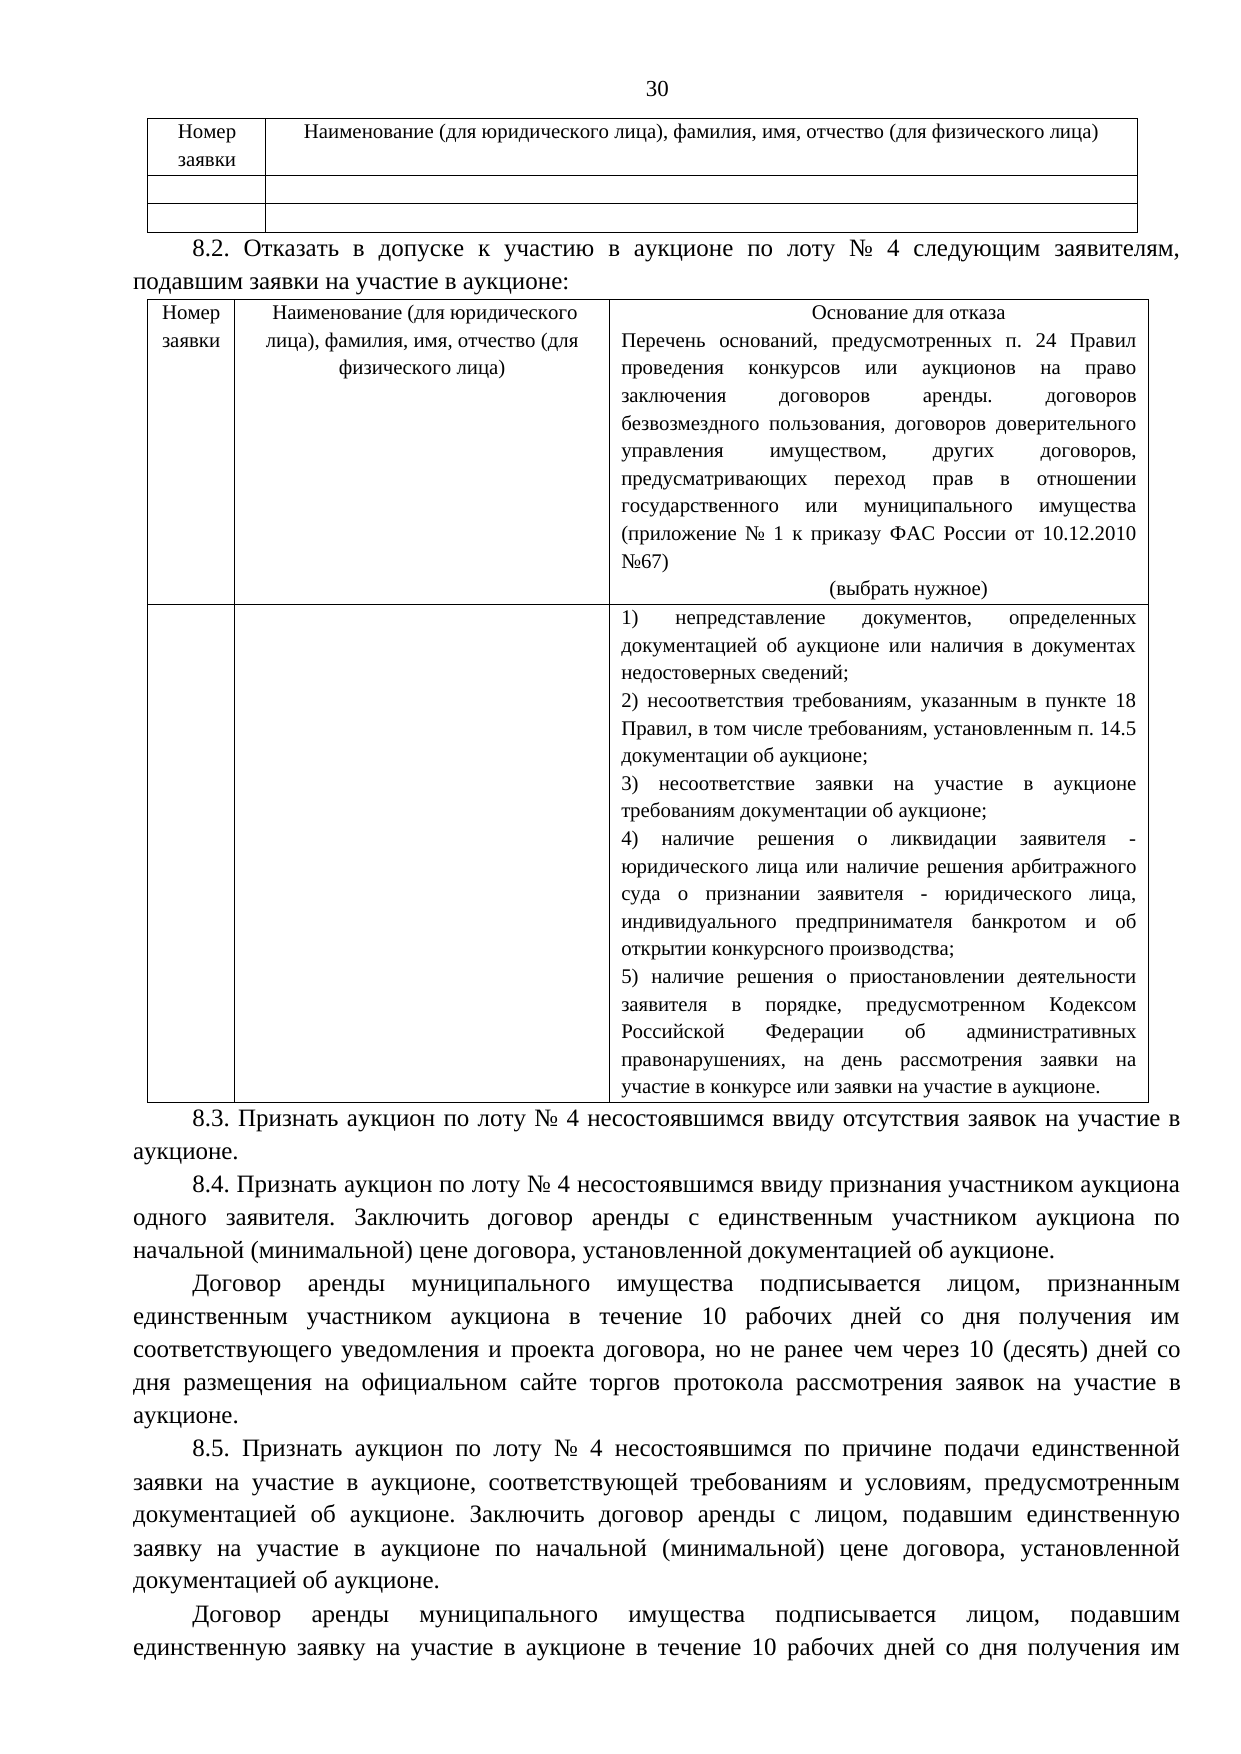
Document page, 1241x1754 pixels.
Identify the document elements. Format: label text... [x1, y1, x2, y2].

table_cell [148, 605, 234, 1102]
table_cell [148, 204, 265, 232]
text 8.2. Отказать в допуске к участию в аукционе по лоту № 4 следующим заявителям, подавшим заявки на участие в аукционе: [133, 233, 1181, 295]
table_header Номер заявки [148, 119, 265, 175]
text Договор аренды муниципального имущества подписывается лицом, признанным единственным участником аукциона в течение 10 рабочих дней со дня получения им соответствующего уведомления и проекта договора, но не ранее чем через 10 (десять) дней со дня размещения на официальном сайте торгов протокола рассмотрения заявок на участие в аукционе. [133, 1268, 1181, 1429]
table_cell [148, 176, 265, 203]
table_header Наименование (для юридического лица), фамилия, имя, отчество (для физического лица) [235, 300, 609, 604]
table_cell 1) непредставление документов, определенных документацией об аукционе или наличия в документах недостоверных сведений; 2) несоответствия требованиям, указанным в пункте 18 Правил, в том числе требованиям, установленным п. 14.5 документации об аукционе; 3) несоответствие заявки на участие в аукционе требованиям документации об аукционе; 4) наличие решения о ликвидации заявителя - юридического лица или наличие решения арбитражного суда о признании заявителя - юридического лица, индивидуального предпринимателя банкротом и об открытии конкурсного производства; 5) наличие решения о приостановлении деятельности заявителя в порядке, предусмотренном Кодексом Российской Федерации об административных правонарушениях, на день рассмотрения заявки на участие в конкурсе или заявки на участие в аукционе. [610, 605, 1148, 1102]
table_header Наименование (для юридического лица), фамилия, имя, отчество (для физического лица) [266, 119, 1137, 175]
table_cell [235, 605, 609, 1102]
text 8.3. Признать аукцион по лоту № 4 несостоявшимся ввиду отсутствия заявок на участие в аукционе. [133, 1103, 1181, 1165]
table_cell [266, 176, 1137, 203]
table_header Основание для отказа Перечень оснований, предусмотренных п. 24 Правил проведения конкурсов или аукционов на право заключения договоров аренды. договоров безвозмездного пользования, договоров доверительного управления имуществом, других договоров, предусматривающих переход прав в отношении государственного или муниципального имущества (приложение № 1 к приказу ФАС России от 10.12.2010 №67) (выбрать нужное) [610, 300, 1148, 604]
table_header Номер заявки [148, 300, 234, 604]
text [133, 1599, 1181, 1660]
text 8.5. Признать аукцион по лоту № 4 несостоявшимся по причине подачи единственной заявки на участие в аукционе, соответствующей требованиям и условиям, предусмотренным документацией об аукционе. Заключить договор аренды с лицом, подавшим единственную заявку на участие в аукционе по начальной (минимальной) цене договора, установленной документацией об аукционе. [133, 1433, 1181, 1594]
text 8.4. Признать аукцион по лоту № 4 несостоявшимся ввиду признания участником аукциона одного заявителя. Заключить договор аренды с единственным участником аукциона по начальной (минимальной) цене договора, установленной документацией об аукционе. [133, 1169, 1181, 1264]
table_cell [266, 204, 1137, 232]
